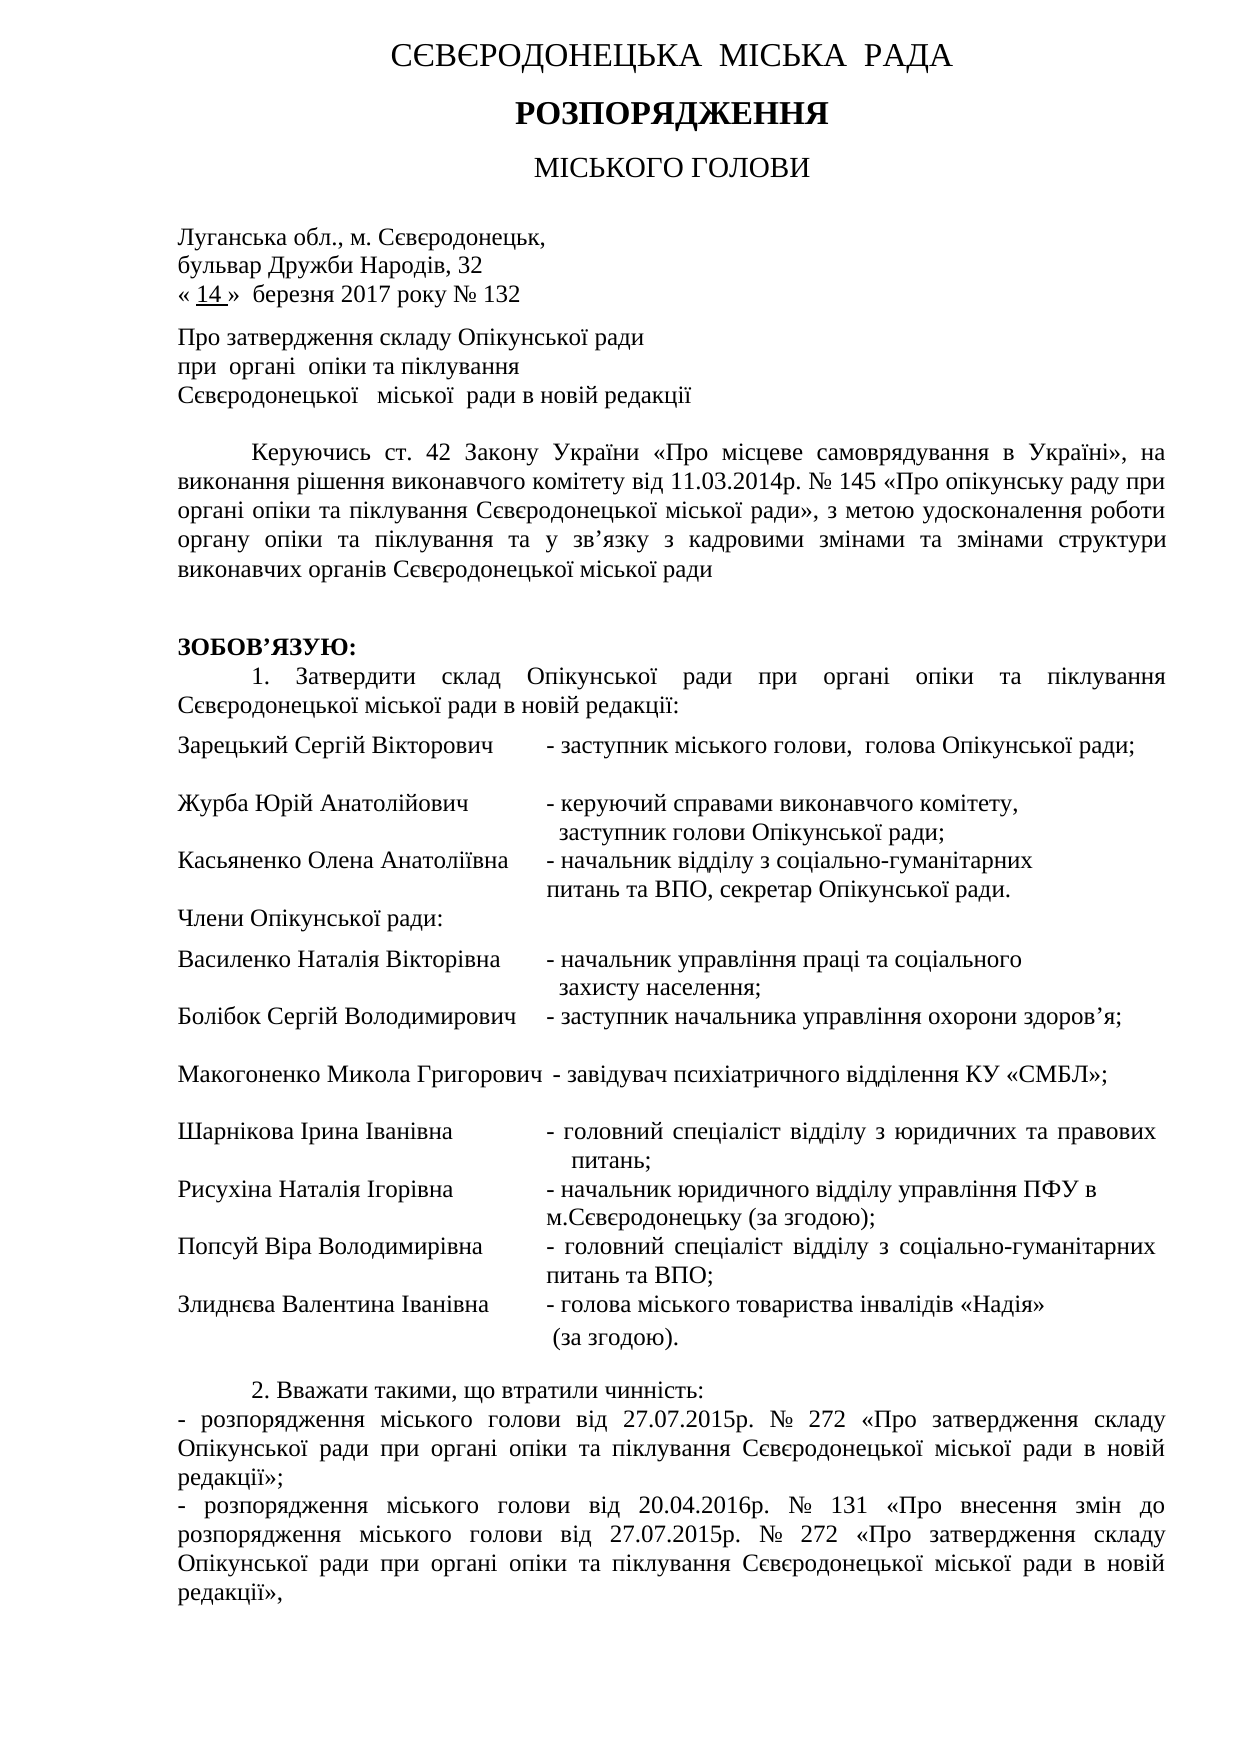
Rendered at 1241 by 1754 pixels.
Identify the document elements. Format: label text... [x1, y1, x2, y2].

text заступник голови Опікунської ради; [177, 817, 1167, 846]
text Члени Опікунської ради: [177, 903, 1167, 932]
text при органі опіки та піклування [177, 351, 1167, 380]
text - розпорядження міського голови від 27.07.2015р. № 272 «Про затвердження складу Опікунської ради при органі опіки та піклування Сєвєродонецької міської ради в новій редакції»; [177, 1404, 1167, 1491]
text Шарнікова Ірина Іванівна - головний спеціаліст відділу з юридичних та правових питань; [177, 1116, 1167, 1174]
text Рисухіна Наталія Ігорівна - начальник юридичного відділу управління ПФУ в м.Сєвєродонецьку (за згодою); [177, 1174, 1167, 1231]
subtitle РОЗПОРЯДЖЕННЯ [177, 93, 1167, 131]
text питань та ВПО, секретар Опікунської ради. [177, 874, 1167, 903]
subtitle СЄВЄРОДОНЕЦЬКА МІСЬКА РАДА [177, 35, 1167, 74]
text захисту населення; [177, 972, 1167, 1001]
text Касьяненко Олена Анатоліївна - начальник відділу з соціально-гуманітарних [177, 846, 1167, 874]
text Болібок Сергій Володимирович - заступник начальника управління охорони здоров’я; [177, 1001, 1167, 1030]
text Луганська обл., м. Сєвєродонецьк, бульвар Дружби Народів, 32 [177, 222, 1167, 279]
text Злиднєва Валентина Іванівна - голова міського товариства інвалідів «Надія» (за згодою). [177, 1289, 1167, 1351]
text - розпорядження міського голови від 20.04.2016р. № 131 «Про внесення змін до розпорядження міського голови від 27.07.2015р. № 272 «Про затвердження складу Опікунської ради при органі опіки та піклування Сєвєродонецької міської ради в новій редакції», [177, 1491, 1167, 1606]
text Макогоненко Микола Григорович - завідувач психіатричного відділення КУ «СМБЛ»; [177, 1059, 1167, 1087]
text Сєвєродонецької міської ради в новій редакції [177, 380, 1167, 408]
text ЗОБОВ’ЯЗУЮ: [177, 632, 1167, 661]
text Про затвердження складу Опікунської ради [177, 322, 1167, 351]
text Зарецький Сергій Вікторович - заступник міського голови, голова Опікунської ради; [177, 731, 1167, 759]
text міського голови [177, 150, 1167, 184]
text « 14 » березня 2017 року № 132 [177, 279, 1167, 308]
text Попсуй Віра Володимирівна - головний спеціаліст відділу з соціально-гуманітарних питань та ВПО; [177, 1231, 1167, 1289]
text Василенко Наталія Вікторівна - начальник управління праці та соціального [177, 944, 1167, 972]
text 1. Затвердити склад Опікунської ради при органі опіки та піклування Сєвєродонецької міської ради в новій редакції: [177, 661, 1167, 718]
text Журба Юрій Анатолійович - керуючий справами виконавчого комітету, [177, 788, 1167, 817]
text 2. Вважати такими, що втратили чинність: [177, 1376, 1167, 1404]
text Керуючись ст. 42 Закону України «Про місцеве самоврядування в Україні», на виконання рішення виконавчого комітету від 11.03.2014р. № 145 «Про опікунську раду при органі опіки та піклування Сєвєродонецької міської ради», з метою удосконалення роботи органу опіки та піклування та у зв’язку з кадровими змінами та змінами структури виконавчих органів Сєвєродонецької міської ради [177, 437, 1167, 583]
